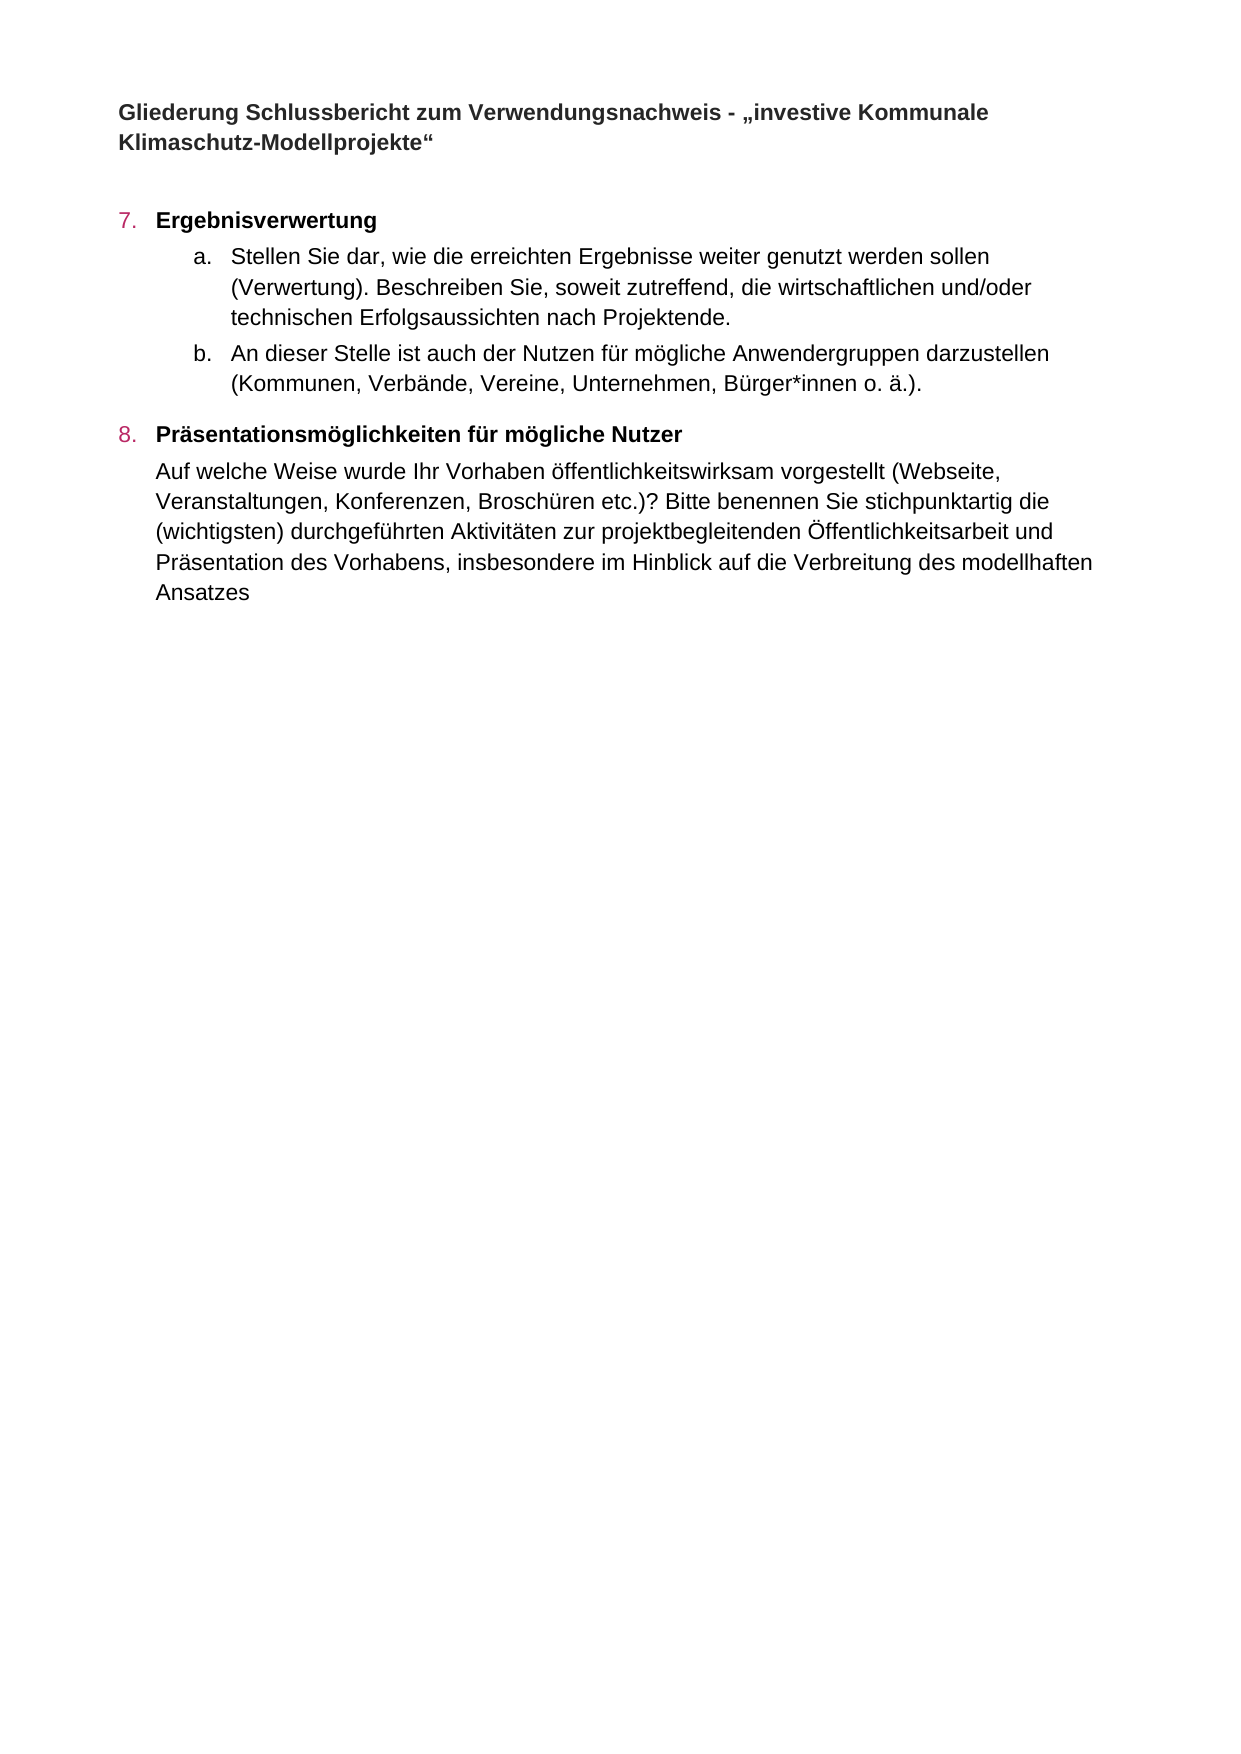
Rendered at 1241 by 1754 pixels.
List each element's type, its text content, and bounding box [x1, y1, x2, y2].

list Auf welche Weise wurde Ihr Vorhaben öffentlichkeitswirksam vorgestellt (Webseite, Veranstaltungen, Konferenzen, Broschüren etc.)? Bitte benennen Sie stichpunktartig die (wichtigsten) durchgeführten Aktivitäten zur projektbegleitenden Öffentlichkeitsarbeit und Präsentation des Vorhabens, insbesondere im Hinblick auf die Verbreitung des modellhaften Ansatzes [155, 458, 1122, 605]
list Stellen Sie dar, wie die erreichten Ergebnisse weiter genutzt werden sollen (Verwertung). Beschreiben Sie, soweit zutreffend, die wirtschaftlichen und/oder technischen Erfolgsaussichten nach Projektende. [193, 243, 1122, 330]
text Präsentationsmöglichkeiten für mögliche Nutzer [118, 421, 1122, 448]
list An dieser Stelle ist auch der Nutzen für mögliche Anwendergruppen darzustellen (Kommunen, Verbände, Vereine, Unternehmen, Bürger*innen o. ä.). [193, 340, 1122, 397]
text Ergebnisverwertung [118, 207, 1122, 233]
